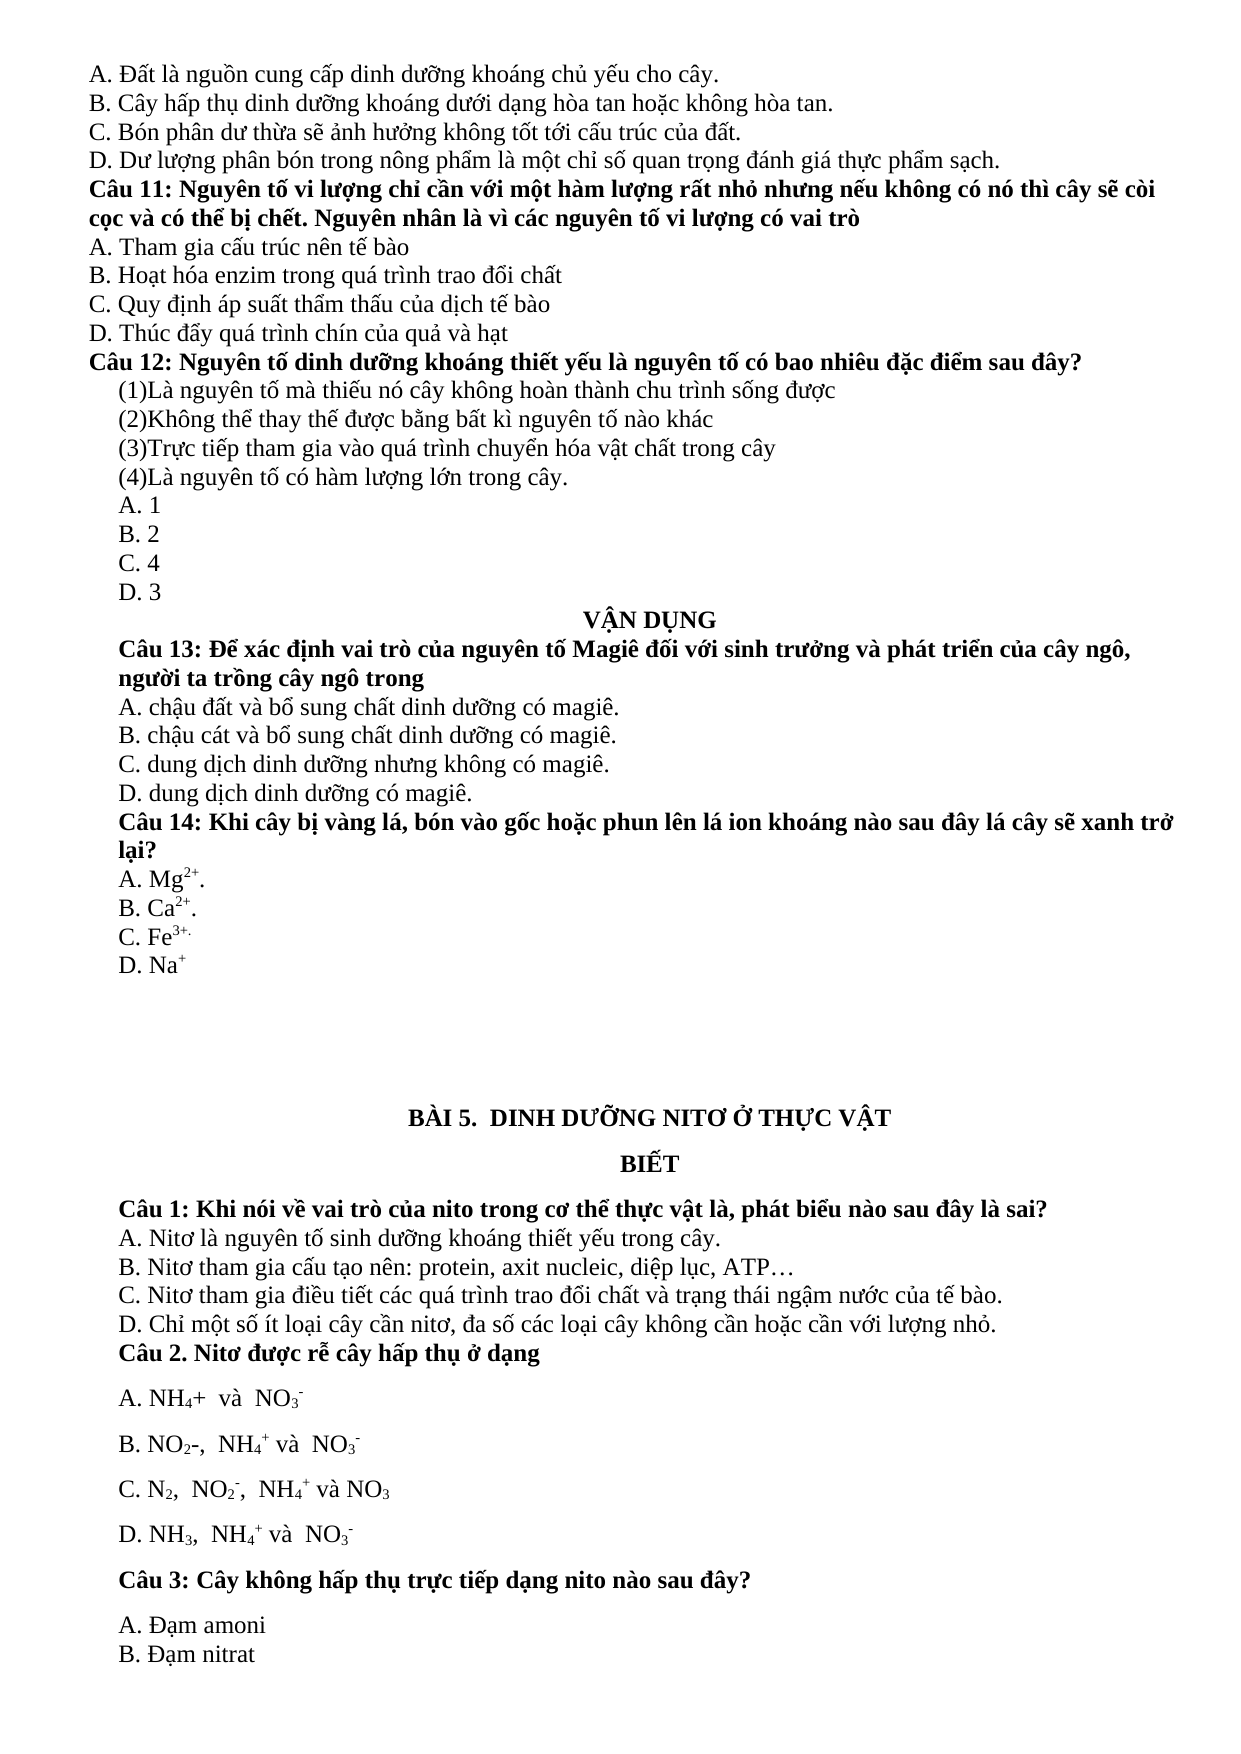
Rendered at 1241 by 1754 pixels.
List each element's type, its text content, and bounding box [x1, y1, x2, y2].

text C. Quy định áp suất thẩm thấu của dịch tế bào [88, 289, 1181, 318]
text (3)Trực tiếp tham gia vào quá trình chuyển hóa vật chất trong cây [118, 433, 1181, 462]
text A. NH4+ và NO3- [118, 1383, 1181, 1412]
text C. Nitơ tham gia điều tiết các quá trình trao đổi chất và trạng thái ngậm nước của tế bào. [118, 1280, 1181, 1309]
text D. 3 [118, 577, 1181, 605]
text B. chậu cát và bổ sung chất dinh dưỡng có magiê. [118, 720, 1181, 749]
text B. 2 [118, 519, 1181, 548]
text D. Na+ [118, 950, 1181, 979]
text Câu 13: Để xác định vai trò của nguyên tố Magiê đối với sinh trưởng và phát triển của cây ngô, người ta trồng cây ngô trong [118, 634, 1181, 692]
text A. chậu đất và bổ sung chất dinh dưỡng có magiê. [118, 692, 1181, 720]
text D. Chỉ một số ít loại cây cần nitơ, đa số các loại cây không cần hoặc cần với lượng nhỏ. [118, 1309, 1181, 1338]
text (2)Không thể thay thế được bằng bất kì nguyên tố nào khác [118, 404, 1181, 433]
text Câu 11: Nguyên tố vi lượng chỉ cần với một hàm lượng rất nhỏ nhưng nếu không có nó thì cây sẽ còi cọc và có thể bị chết. Nguyên nhân là vì các nguyên tố vi lượng có vai trò [88, 174, 1181, 232]
text BÀI 5. DINH DƯỠNG NITƠ Ở THỰC VẬT [118, 1103, 1181, 1132]
text C. N2, NO2-, NH4+ và NO3 [118, 1474, 1181, 1503]
text A. Đất là nguồn cung cấp dinh dưỡng khoáng chủ yếu cho cây. [88, 59, 1181, 88]
text B. Nitơ tham gia cấu tạo nên: protein, axit nucleic, diệp lục, ATP… [118, 1252, 1181, 1280]
text Câu 2. Nitơ được rễ cây hấp thụ ở dạng [118, 1338, 1181, 1367]
text D. Dư lượng phân bón trong nông phẩm là một chỉ số quan trọng đánh giá thực phẩm sạch. [88, 145, 1181, 174]
text Câu 3: Cây không hấp thụ trực tiếp dạng nito nào sau đây? [118, 1565, 1181, 1594]
text Câu 14: Khi cây bị vàng lá, bón vào gốc hoặc phun lên lá ion khoáng nào sau đây lá cây sẽ xanh trở lại? [118, 807, 1181, 864]
text A. 1 [118, 490, 1181, 519]
text A. Tham gia cấu trúc nên tế bào [88, 232, 1181, 260]
text D. Thúc đẩy quá trình chín của quả và hạt [88, 318, 1181, 347]
text (1)Là nguyên tố mà thiếu nó cây không hoàn thành chu trình sống được [118, 375, 1181, 404]
text B. Đạm nitrat [118, 1639, 1181, 1668]
text B. Ca2+. [118, 893, 1181, 922]
text Câu 12: Nguyên tố dinh dưỡng khoáng thiết yếu là nguyên tố có bao nhiêu đặc điểm sau đây? [88, 347, 1181, 375]
text A. Nitơ là nguyên tố sinh dưỡng khoáng thiết yếu trong cây. [118, 1223, 1181, 1252]
text VẬN DỤNG [118, 605, 1181, 634]
text A. Mg2+. [118, 864, 1181, 893]
text D. dung dịch dinh dưỡng có magiê. [118, 778, 1181, 807]
text A. Đạm amoni [118, 1610, 1181, 1639]
text C. Fe3+. [118, 922, 1181, 950]
text D. NH3, NH4+ và NO3- [118, 1519, 1181, 1548]
text Câu 1: Khi nói về vai trò của nito trong cơ thể thực vật là, phát biểu nào sau đây là sai? [118, 1194, 1181, 1223]
text B. Hoạt hóa enzim trong quá trình trao đổi chất [88, 260, 1181, 289]
text B. Cây hấp thụ dinh dưỡng khoáng dưới dạng hòa tan hoặc không hòa tan. [88, 88, 1181, 117]
text C. 4 [118, 548, 1181, 577]
text BIẾT [118, 1149, 1181, 1177]
text (4)Là nguyên tố có hàm lượng lớn trong cây. [118, 462, 1181, 490]
text B. NO2-, NH4+ và NO3- [118, 1429, 1181, 1457]
text C. dung dịch dinh dưỡng nhưng không có magiê. [118, 749, 1181, 778]
text C. Bón phân dư thừa sẽ ảnh hưởng không tốt tới cấu trúc của đất. [88, 117, 1181, 145]
